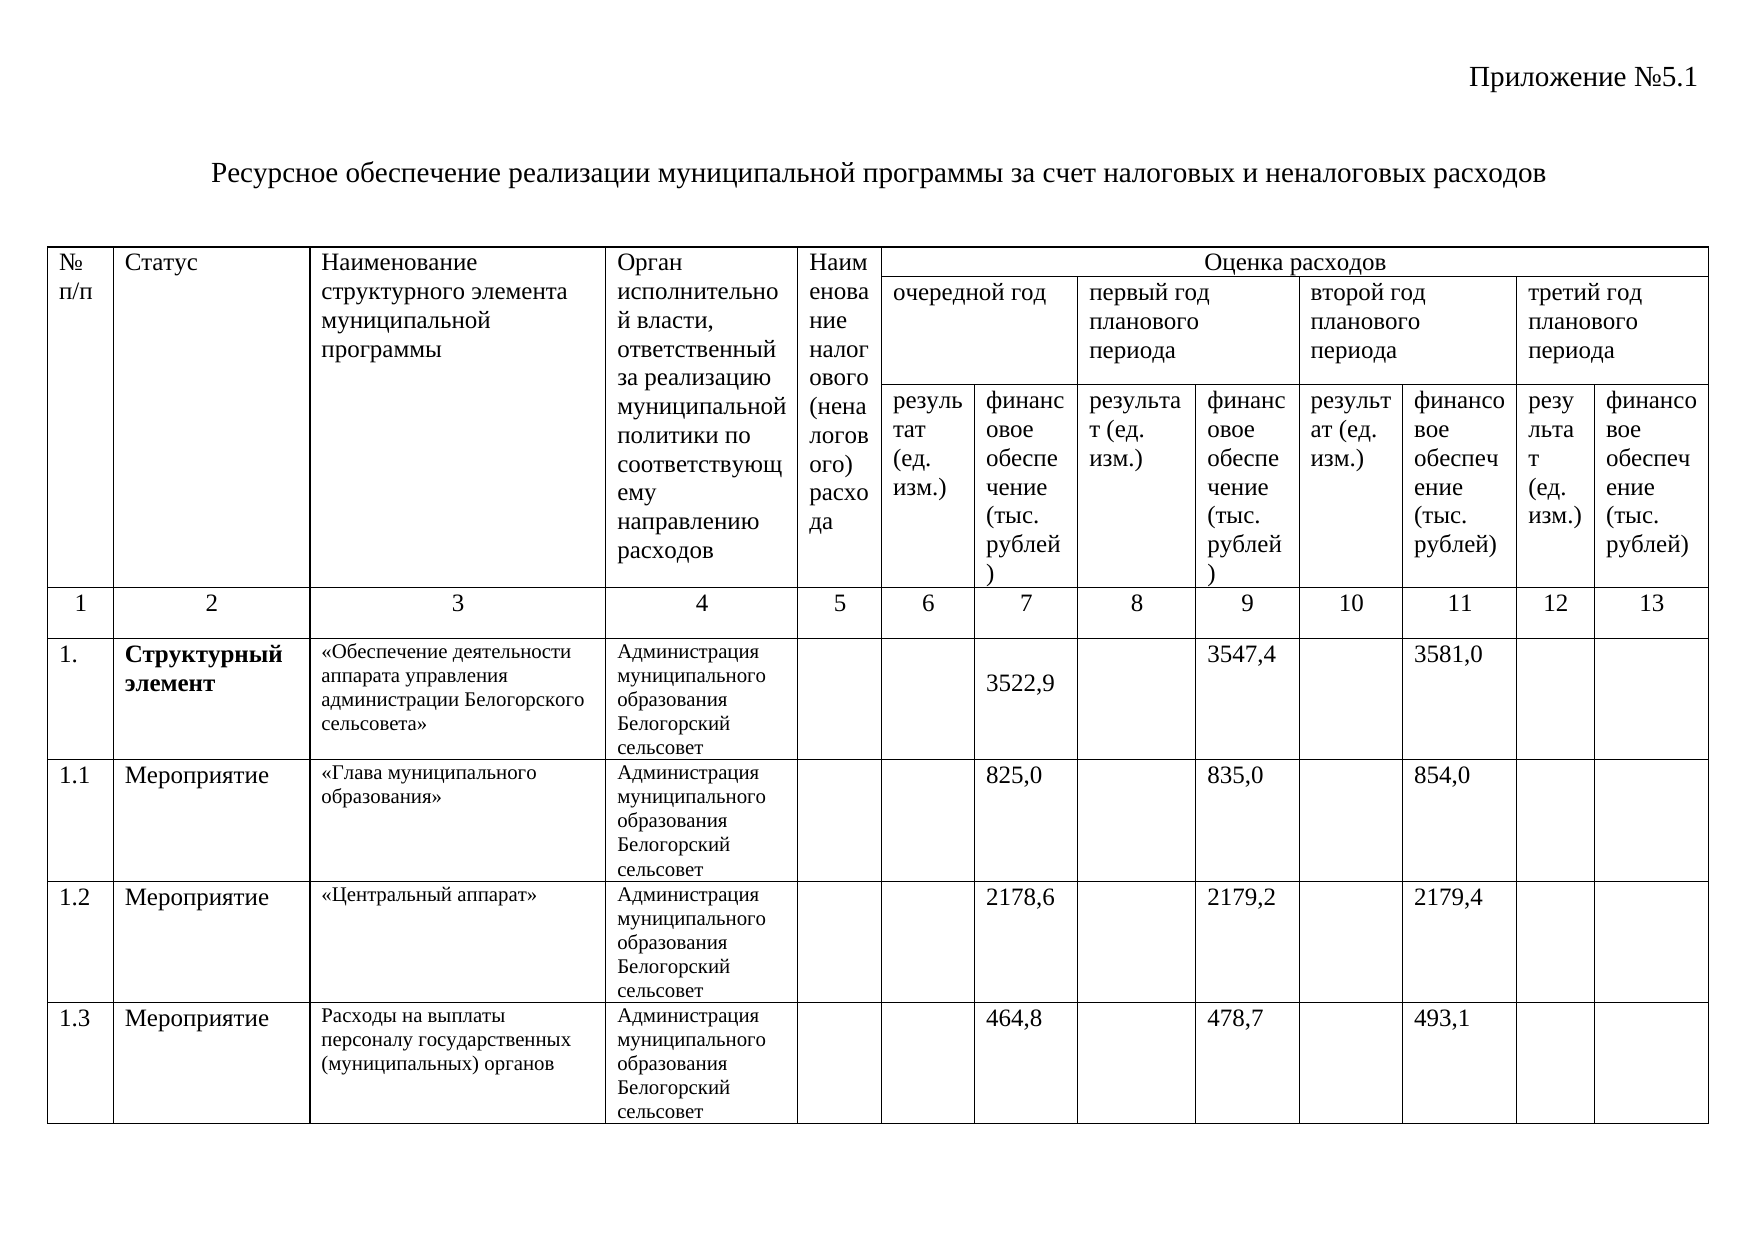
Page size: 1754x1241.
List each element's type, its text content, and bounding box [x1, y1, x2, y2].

table_cell Мероприятие [114, 882, 309, 1002]
table_cell [1300, 1003, 1402, 1123]
table_cell [1078, 1003, 1195, 1123]
table_cell третий год планового периода [1517, 277, 1708, 384]
table_header Наименование структурного элемента муниципальной программы [311, 248, 605, 587]
table_cell 11 [1403, 588, 1516, 638]
table_cell финансовое обеспечение (тыс. рублей) [1196, 385, 1299, 587]
table_cell 2179,4 [1403, 882, 1516, 1002]
table_cell [1300, 882, 1402, 1002]
table_cell [882, 1003, 974, 1123]
table_cell [1517, 1003, 1594, 1123]
table_cell [1300, 760, 1402, 881]
table_cell 3547,4 [1196, 639, 1299, 759]
table_cell 1 [48, 588, 113, 638]
table_cell 12 [1517, 588, 1594, 638]
table_cell очередной год [882, 277, 1077, 384]
table_cell 13 [1595, 588, 1708, 638]
table_cell Администрация муниципального образования Белогорский сельсовет [606, 760, 797, 881]
table_cell «Обеспечение деятельности аппарата управления администрации Белогорского сельсовета» [311, 639, 605, 759]
table_cell 5 [798, 588, 881, 638]
table_cell [1078, 639, 1195, 759]
table_cell [1300, 639, 1402, 759]
table_cell результат (ед. изм.) [1078, 385, 1195, 587]
table_cell 3 [311, 588, 605, 638]
table_cell [882, 639, 974, 759]
table_cell финансовое обеспечение (тыс. рублей) [1403, 385, 1516, 587]
table_cell 6 [882, 588, 974, 638]
table_cell [798, 760, 881, 881]
text Ресурсное обеспечение реализации муниципальной программы за счет налоговых и неналоговых расходов [59, 155, 1698, 189]
table_header Статус [114, 248, 309, 587]
table_cell 2179,2 [1196, 882, 1299, 1002]
table_cell [1517, 760, 1594, 881]
table_cell [798, 882, 881, 1002]
table_cell 478,7 [1196, 1003, 1299, 1123]
table_cell [1517, 882, 1594, 1002]
table_cell результат (ед. изм.) [1517, 385, 1594, 587]
table_cell 3581,0 [1403, 639, 1516, 759]
table_cell [882, 882, 974, 1002]
table_cell 8 [1078, 588, 1195, 638]
table_cell 2 [114, 588, 309, 638]
table_cell [1517, 639, 1594, 759]
table_cell [1595, 1003, 1708, 1123]
table_cell 4 [606, 588, 797, 638]
table_cell 1. [48, 639, 113, 759]
table_header Наименование налогового (неналогового) расхода [798, 248, 881, 587]
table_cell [606, 1003, 797, 1123]
table_header Оценка расходов [882, 248, 1708, 276]
table_cell [798, 1003, 881, 1123]
table_cell 10 [1300, 588, 1402, 638]
table_cell Мероприятие [114, 760, 309, 881]
table_cell 3522,9 [975, 639, 1077, 759]
table_header Орган исполнительной власти, ответственный за реализацию муниципальной политики по соответствующему направлению расходов [606, 248, 797, 587]
table_cell [1078, 760, 1195, 881]
table_cell результат (ед. изм.) [882, 385, 974, 587]
table_cell 1.3 [48, 1003, 113, 1123]
table_cell 464,8 [975, 1003, 1077, 1123]
table_cell 854,0 [1403, 760, 1516, 881]
table_cell 2178,6 [975, 882, 1077, 1002]
table_cell 9 [1196, 588, 1299, 638]
table_cell финансовое обеспечение (тыс. рублей) [1595, 385, 1708, 587]
text Приложение №5.1 [59, 59, 1698, 93]
table_cell результат (ед. изм.) [1300, 385, 1402, 587]
table_cell 825,0 [975, 760, 1077, 881]
table_cell первый год планового периода [1078, 277, 1299, 384]
table_cell финансовое обеспечение (тыс. рублей) [975, 385, 1077, 587]
table_cell [1595, 639, 1708, 759]
table_cell Структурный элемент [114, 639, 309, 759]
table_cell 7 [975, 588, 1077, 638]
table_cell 1.2 [48, 882, 113, 1002]
table_cell Расходы на выплаты персоналу государственных (муниципальных) органов [311, 1003, 605, 1123]
table_cell 493,1 [1403, 1003, 1516, 1123]
table_cell Администрация муниципального образования Белогорский сельсовет [606, 882, 797, 1002]
table_cell [798, 639, 881, 759]
table_cell [1595, 760, 1708, 881]
table_cell 835,0 [1196, 760, 1299, 881]
table_cell [1595, 882, 1708, 1002]
table_cell 1.1 [48, 760, 113, 881]
table_cell Администрация муниципального образования Белогорский сельсовет [606, 639, 797, 759]
table_cell «Глава муниципального образования» [311, 760, 605, 881]
table_cell [1078, 882, 1195, 1002]
table_cell «Центральный аппарат» [311, 882, 605, 1002]
table_header № п/п [48, 248, 113, 587]
table_cell [882, 760, 974, 881]
table_cell Мероприятие [114, 1003, 309, 1123]
table_cell второй год планового периода [1300, 277, 1516, 384]
